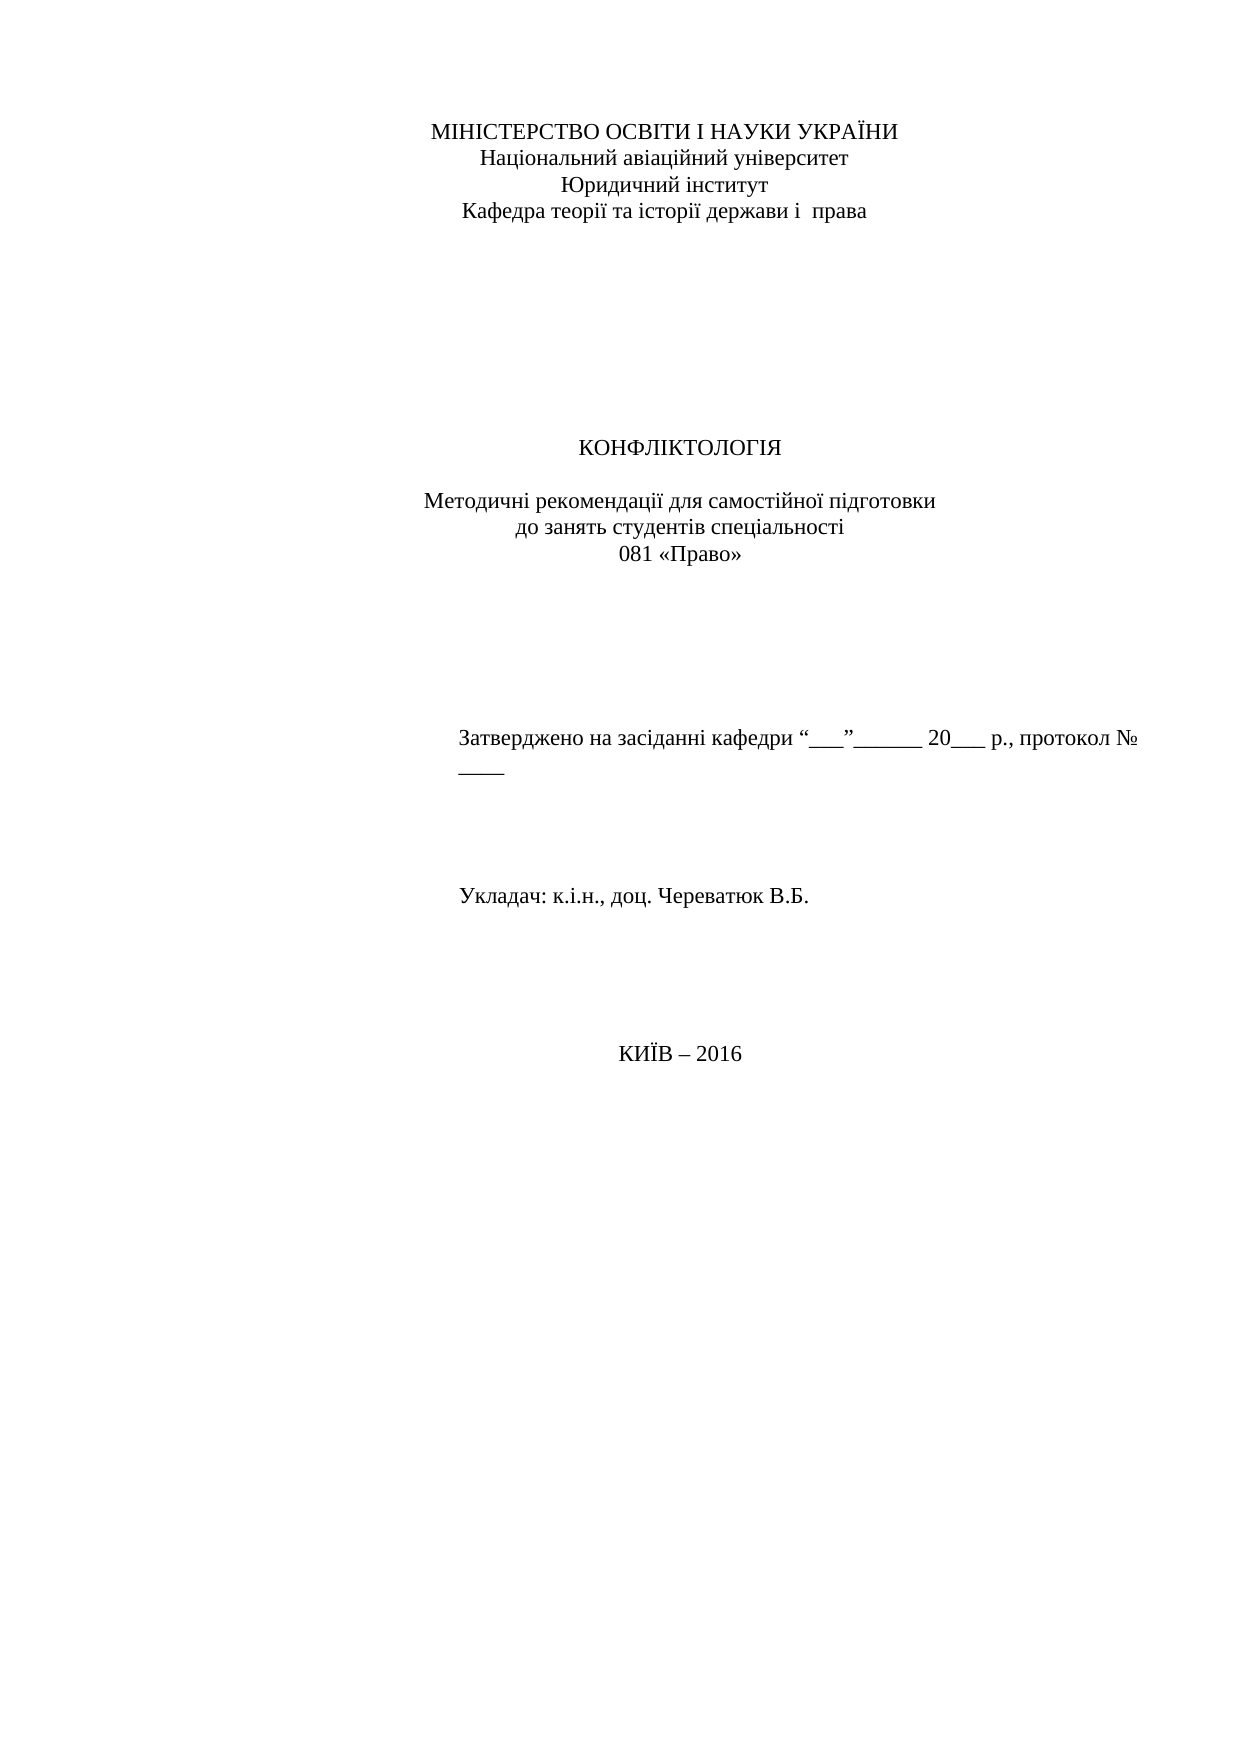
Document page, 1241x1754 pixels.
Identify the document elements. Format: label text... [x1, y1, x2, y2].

text до занять студентів спеціальності [177, 513, 1152, 540]
text 081 «Право» [177, 540, 1152, 566]
text Укладач: к.і.н., доц. Череватюк В.Б. [458, 882, 1152, 909]
text Кафедра теорії та історії держави і права [177, 197, 1152, 223]
text Національний авіаційний університет [177, 144, 1152, 171]
text КИЇВ – 2016 [177, 1041, 1152, 1067]
text МІНІСТЕРСТВО ОСВІТИ І НАУКИ УКРАЇНИ [177, 118, 1152, 144]
text Юридичний інститут [177, 171, 1152, 197]
text Затверджено на засіданні кафедри “___”______ 20___ р., протокол № ____ [458, 724, 1152, 777]
text Методичні рекомендації для самостійної підготовки [177, 487, 1152, 513]
text КОНФЛІКТОЛОГІЯ [177, 434, 1152, 461]
